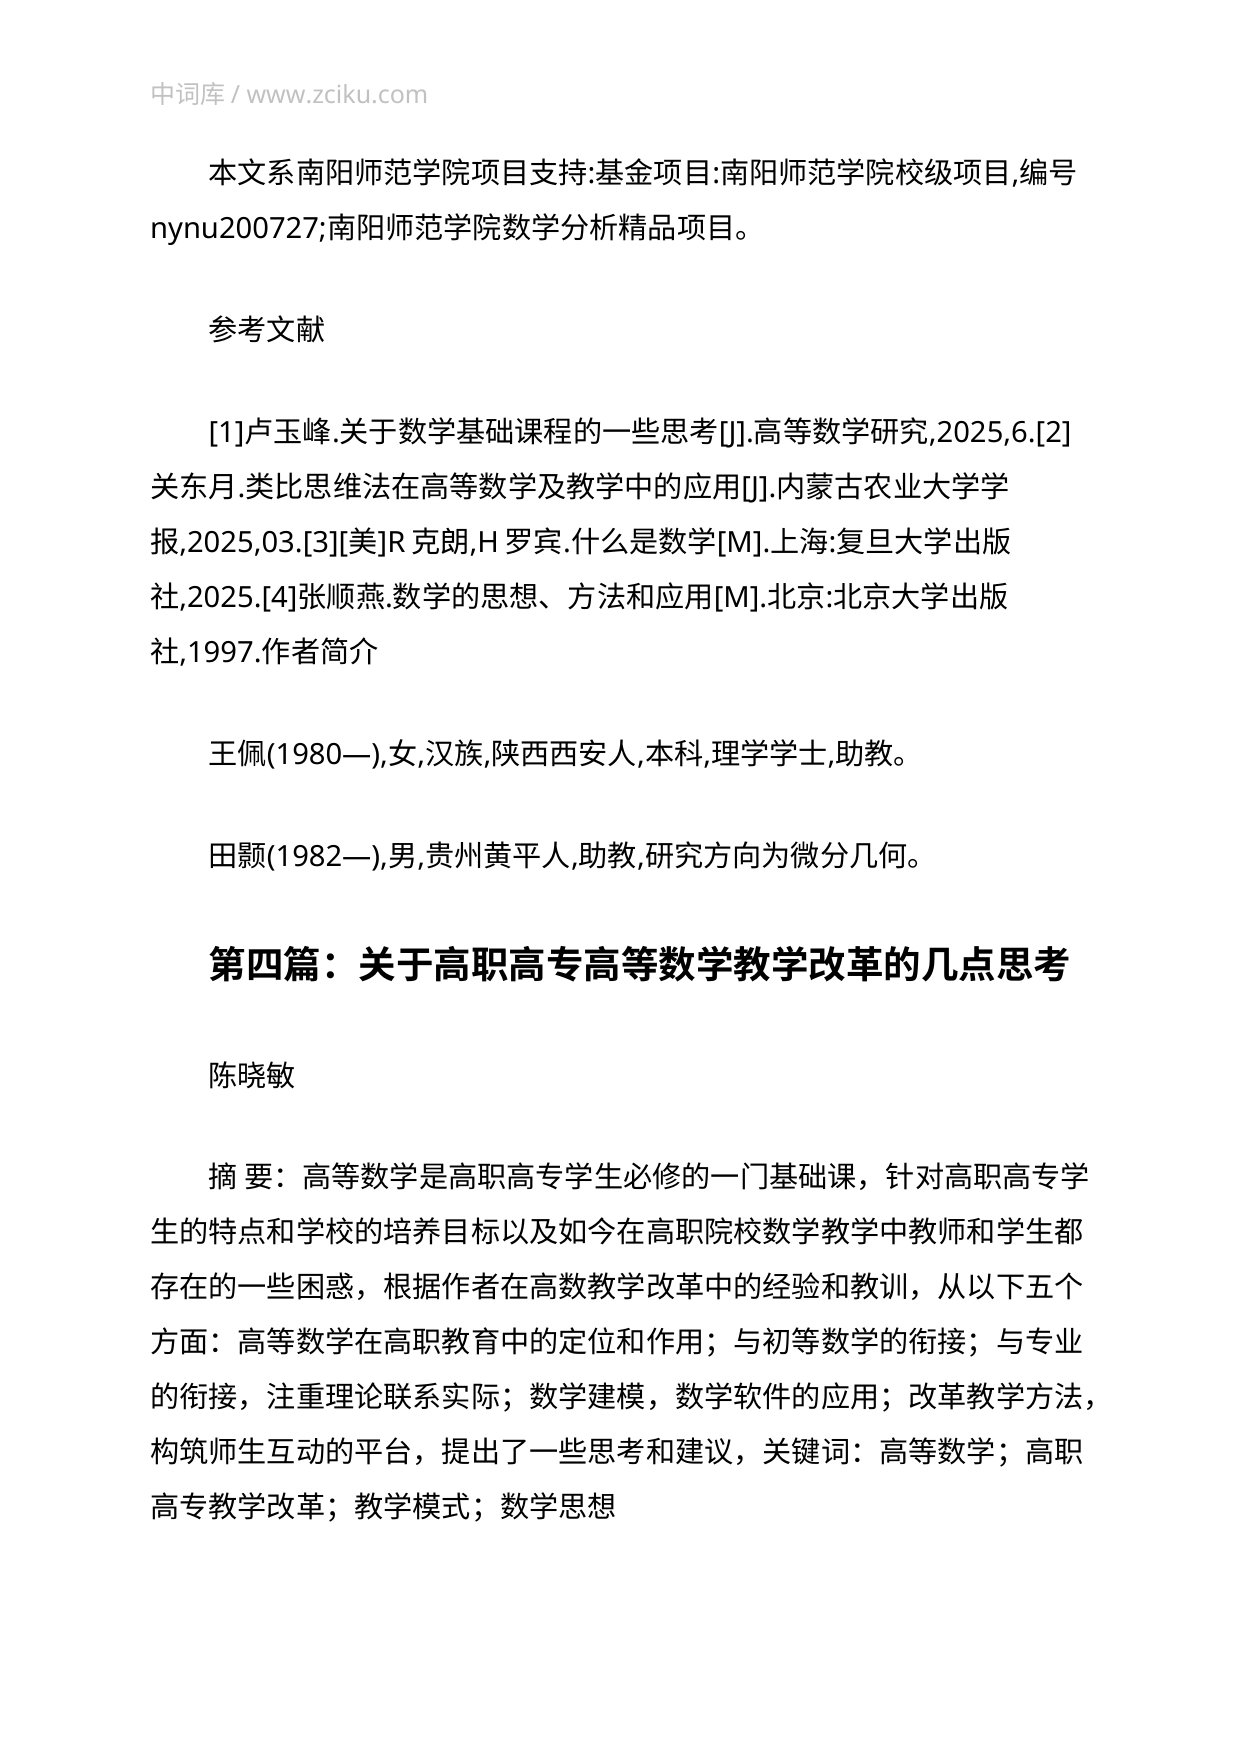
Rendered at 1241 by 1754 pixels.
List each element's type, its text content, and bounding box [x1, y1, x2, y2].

text 田颢(1982―),男,贵州黄平人,助教,研究方向为微分几何。 [150, 833, 1090, 875]
text [1]卢玉峰.关于数学基础课程的一些思考[J].高等数学研究,2025,6.[2]关东月.类比思维法在高等数学及教学中的应用[J].内蒙古农业大学学报,2025,03.[3][美]R克朗,H罗宾.什么是数学[M].上海:复旦大学出版社,2025.[4]张顺燕.数学的思想、方法和应用[M].北京:北京大学出版社,1997.作者简介 [150, 409, 1090, 671]
text 陈晓敏 [150, 1052, 1090, 1094]
text 第四篇：关于高职高专高等数学教学改革的几点思考 [150, 935, 1090, 989]
text 摘 要：高等数学是高职高专学生必修的一门基础课，针对高职高专学生的特点和学校的培养目标以及如今在高职院校数学教学中教师和学生都存在的一些困惑，根据作者在高数教学改革中的经验和教训，从以下五个方面：高等数学在高职教育中的定位和作用；与初等数学的衔接；与专业的衔接，注重理论联系实际；数学建模，数学软件的应用；改革教学方法，构筑师生互动的平台，提出了一些思考和建议，关键词：高等数学；高职高专教学改革；教学模式；数学思想 [150, 1154, 1090, 1526]
text 王佩(1980―),女,汉族,陕西西安人,本科,理学学士,助教。 [150, 731, 1090, 773]
text 参考文献 [150, 307, 1090, 349]
text 本文系南阳师范学院项目支持:基金项目:南阳师范学院校级项目,编号nynu200727;南阳师范学院数学分析精品项目。 [150, 150, 1090, 247]
